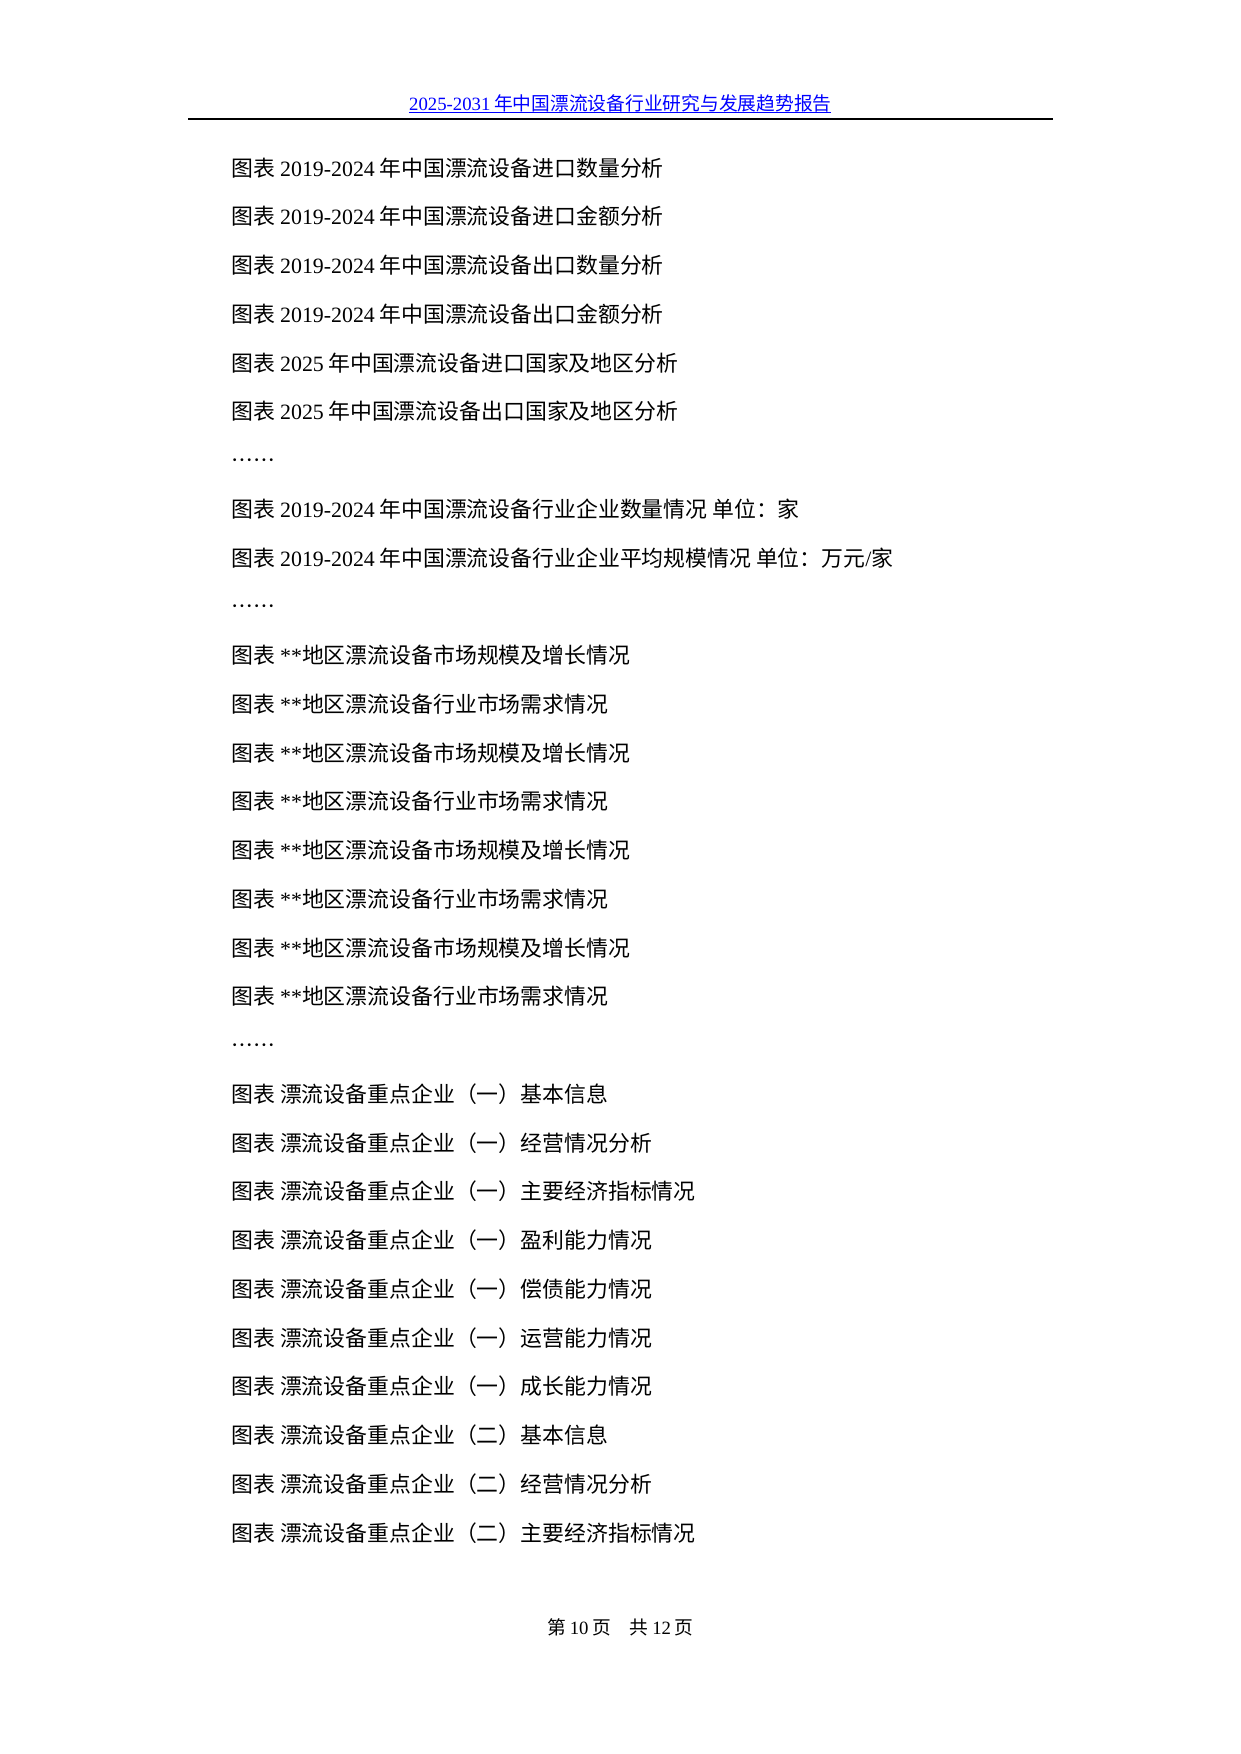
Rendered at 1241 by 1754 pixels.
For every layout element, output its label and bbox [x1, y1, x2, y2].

text [187, 150, 1053, 1548]
